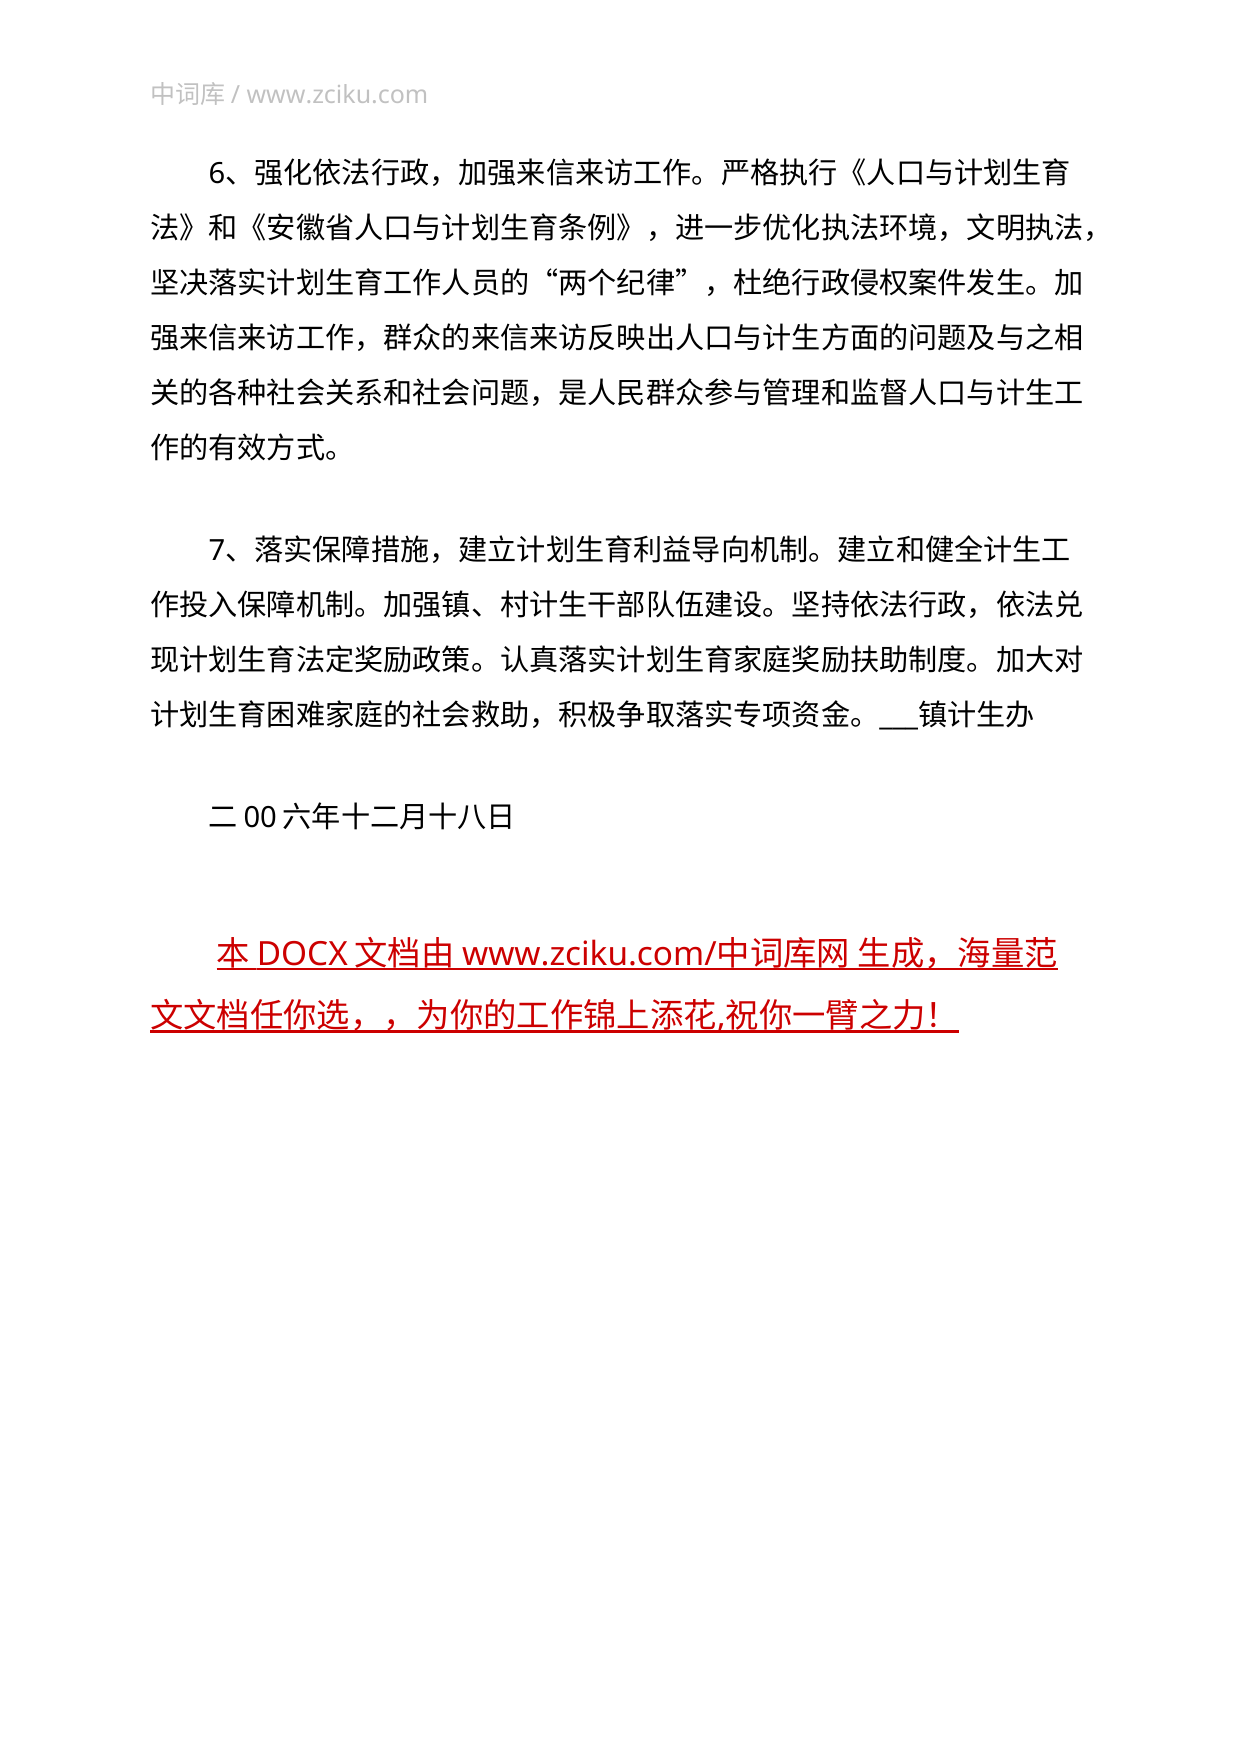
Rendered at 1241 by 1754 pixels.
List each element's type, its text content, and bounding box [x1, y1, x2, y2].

text 二00六年十二月十八日 [150, 793, 1090, 836]
text 7、落实保障措施，建立计划生育利益导向机制。建立和健全计生工作投入保障机制。加强镇、村计生干部队伍建设。坚持依法行政，依法兑现计划生育法定奖励政策。认真落实计划生育家庭奖励扶助制度。加大对计划生育困难家庭的社会救助，积极争取落实专项资金。___镇计生办 [150, 526, 1090, 733]
text 6、强化依法行政，加强来信来访工作。严格执行《人口与计划生育法》和《安徽省人口与计划生育条例》，进一步优化执法环境，文明执法，坚决落实计划生育工作人员的“两个纪律”，杜绝行政侵权案件发生。加强来信来访工作，群众的来信来访反映出人口与计生方面的问题及与之相关的各种社会关系和社会问题，是人民群众参与管理和监督人口与计生工作的有效方式。 [150, 150, 1090, 467]
text 本DOCX文档由 www.zciku.com/中词库网 生成，海量范文文档任你选，，为你的工作锦上添花,祝你一臂之力！ [150, 926, 1090, 1038]
